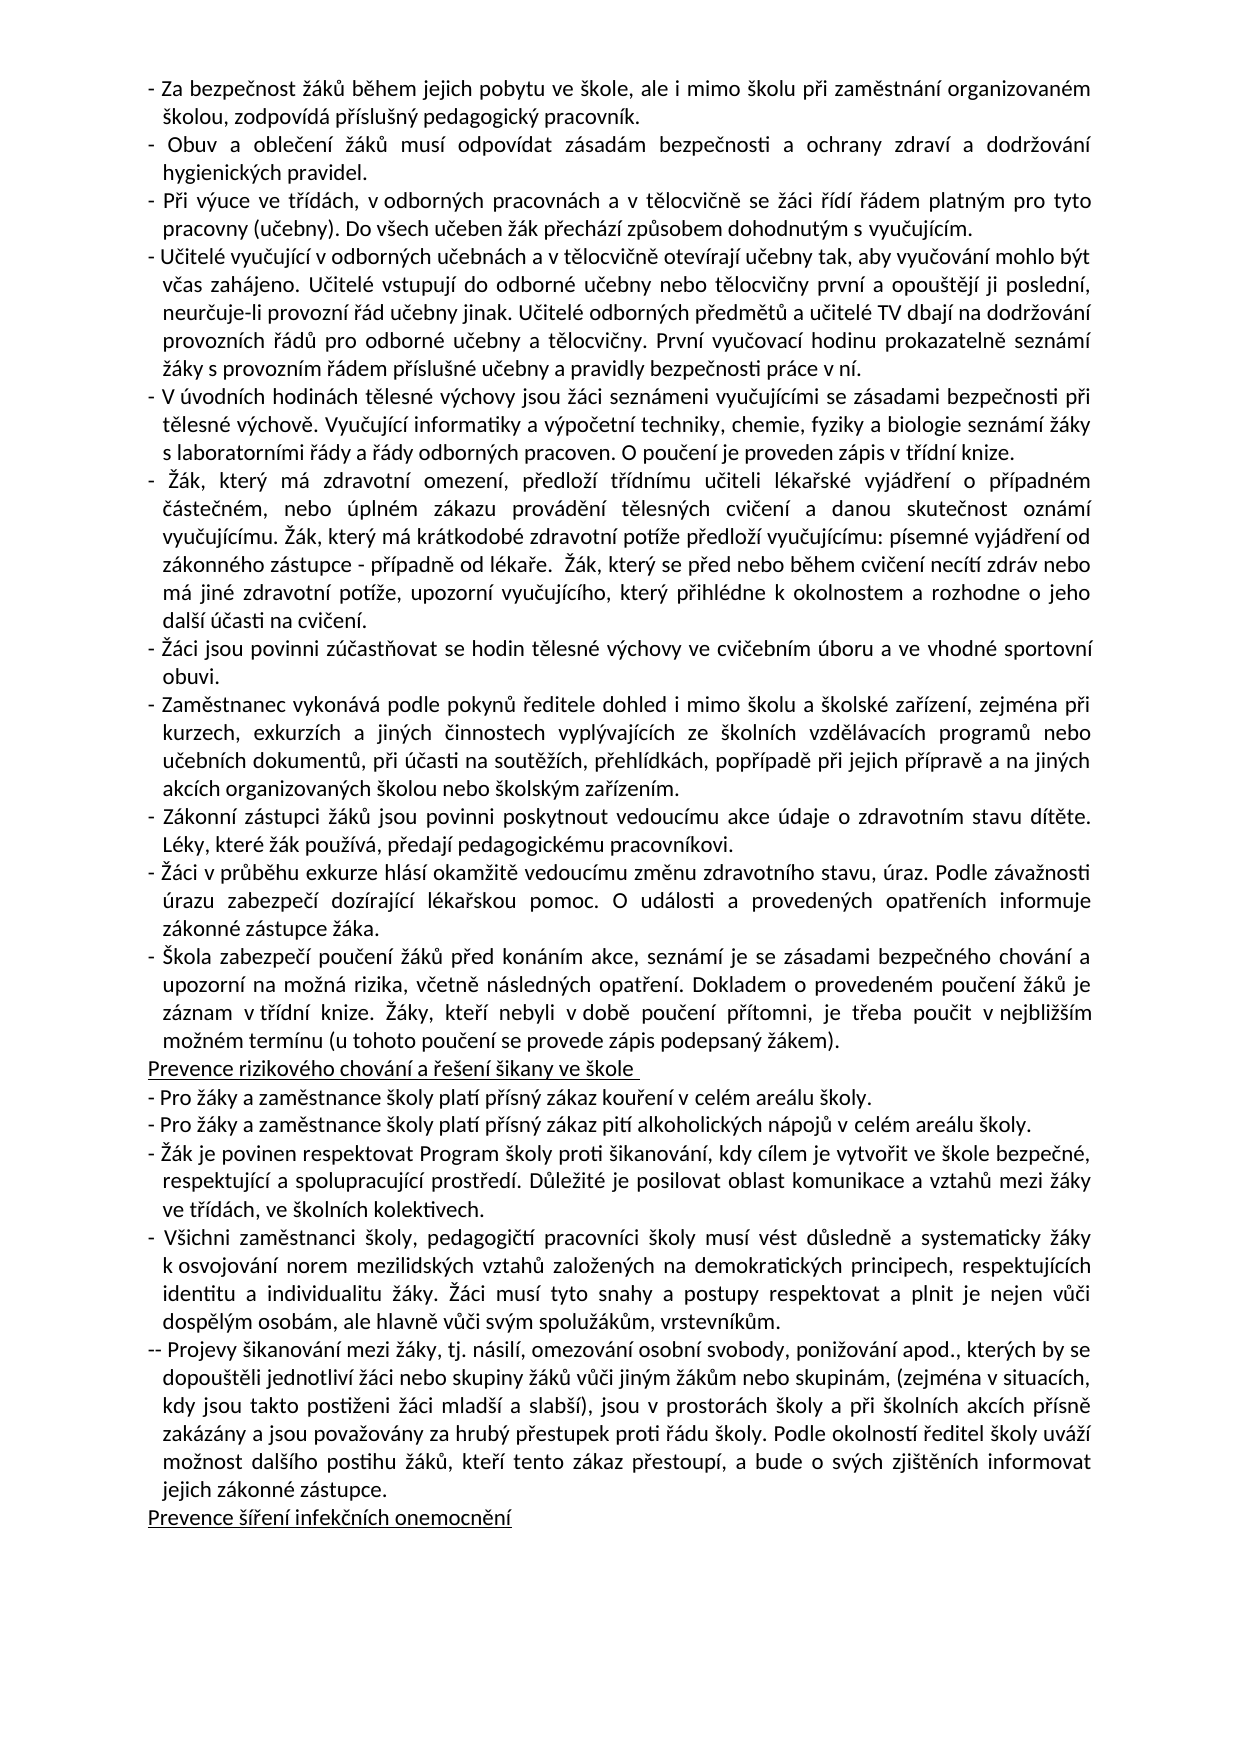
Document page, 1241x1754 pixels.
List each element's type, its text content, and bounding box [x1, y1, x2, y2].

text - Pro žáky a zaměstnance školy platí přísný zákaz pití alkoholických nápojů v celém areálu školy. [148, 1111, 1093, 1139]
text -- Projevy šikanování mezi žáky, tj. násilí, omezování osobní svobody, ponižování apod., kterých by se dopouštěli jednotliví žáci nebo skupiny žáků vůči jiným žákům nebo skupinám, (zejména v situacích, kdy jsou takto postiženi žáci mladší a slabší), jsou v prostorách školy a při školních akcích přísně zakázány a jsou považovány za hrubý přestupek proti řádu školy. Podle okolností ředitel školy uváží možnost dalšího postihu žáků, kteří tento zákaz přestoupí, a bude o svých zjištěních informovat jejich zákonné zástupce. [148, 1335, 1093, 1503]
text - Učitelé vyučující v odborných učebnách a v tělocvičně otevírají učebny tak, aby vyučování mohlo být včas zahájeno. Učitelé vstupují do odborné učebny nebo tělocvičny první a opouštějí ji poslední, neurčuje-li provozní řád učebny jinak. Učitelé odborných předmětů a učitelé TV dbají na dodržování provozních řádů pro odborné učebny a tělocvičny. První vyučovací hodinu prokazatelně seznámí žáky s provozním řádem příslušné učebny a pravidly bezpečnosti práce v ní. [148, 242, 1093, 382]
text - Za bezpečnost žáků během jejich pobytu ve škole, ale i mimo školu při zaměstnání organizovaném školou, zodpovídá příslušný pedagogický pracovník. [148, 74, 1093, 130]
text - Žák je povinen respektovat Program školy proti šikanování, kdy cílem je vytvořit ve škole bezpečné, respektující a spolupracující prostředí. Důležité je posilovat oblast komunikace a vztahů mezi žáky ve třídách, ve školních kolektivech. [148, 1139, 1093, 1223]
text - Žáci v průběhu exkurze hlásí okamžitě vedoucímu změnu zdravotního stavu, úraz. Podle závažnosti úrazu zabezpečí dozírající lékařskou pomoc. O události a provedených opatřeních informuje zákonné zástupce žáka. [148, 858, 1093, 942]
text - Zákonní zástupci žáků jsou povinni poskytnout vedoucímu akce údaje o zdravotním stavu dítěte. Léky, které žák používá, předají pedagogickému pracovníkovi. [148, 802, 1093, 858]
text - Všichni zaměstnanci školy, pedagogičtí pracovníci školy musí vést důsledně a systematicky žáky k osvojování norem mezilidských vztahů založených na demokratických principech, respektujících identitu a individualitu žáky. Žáci musí tyto snahy a postupy respektovat a plnit je nejen vůči dospělým osobám, ale hlavně vůči svým spolužákům, vrstevníkům. [148, 1223, 1093, 1335]
text - Při výuce ve třídách, v odborných pracovnách a v tělocvičně se žáci řídí řádem platným pro tyto pracovny (učebny). Do všech učeben žák přechází způsobem dohodnutým s vyučujícím. [148, 186, 1093, 242]
text - Obuv a oblečení žáků musí odpovídat zásadám bezpečnosti a ochrany zdraví a dodržování hygienických pravidel. [148, 130, 1093, 186]
text - V úvodních hodinách tělesné výchovy jsou žáci seznámeni vyučujícími se zásadami bezpečnosti při tělesné výchově. Vyučující informatiky a výpočetní techniky, chemie, fyziky a biologie seznámí žáky s laboratorními řády a řády odborných pracoven. O poučení je proveden zápis v třídní knize. [148, 382, 1093, 466]
text - Škola zabezpečí poučení žáků před konáním akce, seznámí je se zásadami bezpečného chování a upozorní na možná rizika, včetně následných opatření. Dokladem o provedeném poučení žáků je záznam v třídní knize. Žáky, kteří nebyli v době poučení přítomni, je třeba poučit v nejbližším možném termínu (u tohoto poučení se provede zápis podepsaný žákem). [148, 942, 1093, 1054]
text - Pro žáky a zaměstnance školy platí přísný zákaz kouření v celém areálu školy. [148, 1083, 1093, 1111]
text - Zaměstnanec vykonává podle pokynů ředitele dohled i mimo školu a školské zařízení, zejména při kurzech, exkurzích a jiných činnostech vyplývajících ze školních vzdělávacích programů nebo učebních dokumentů, při účasti na soutěžích, přehlídkách, popřípadě při jejich přípravě a na jiných akcích organizovaných školou nebo školským zařízením. [148, 690, 1093, 802]
text - Žák, který má zdravotní omezení, předloží třídnímu učiteli lékařské vyjádření o případném částečném, nebo úplném zákazu provádění tělesných cvičení a danou skutečnost oznámí vyučujícímu. Žák, který má krátkodobé zdravotní potíže předloží vyučujícímu: písemné vyjádření od zákonného zástupce - případně od lékaře. Žák, který se před nebo během cvičení necítí zdráv nebo má jiné zdravotní potíže, upozorní vyučujícího, který přihlédne k okolnostem a rozhodne o jeho další účasti na cvičení. [148, 466, 1093, 634]
text - Žáci jsou povinni zúčastňovat se hodin tělesné výchovy ve cvičebním úboru a ve vhodné sportovní obuvi. [148, 634, 1093, 690]
text Prevence šíření infekčních onemocnění [148, 1503, 1093, 1531]
text Prevence rizikového chování a řešení šikany ve škole [148, 1054, 1093, 1083]
